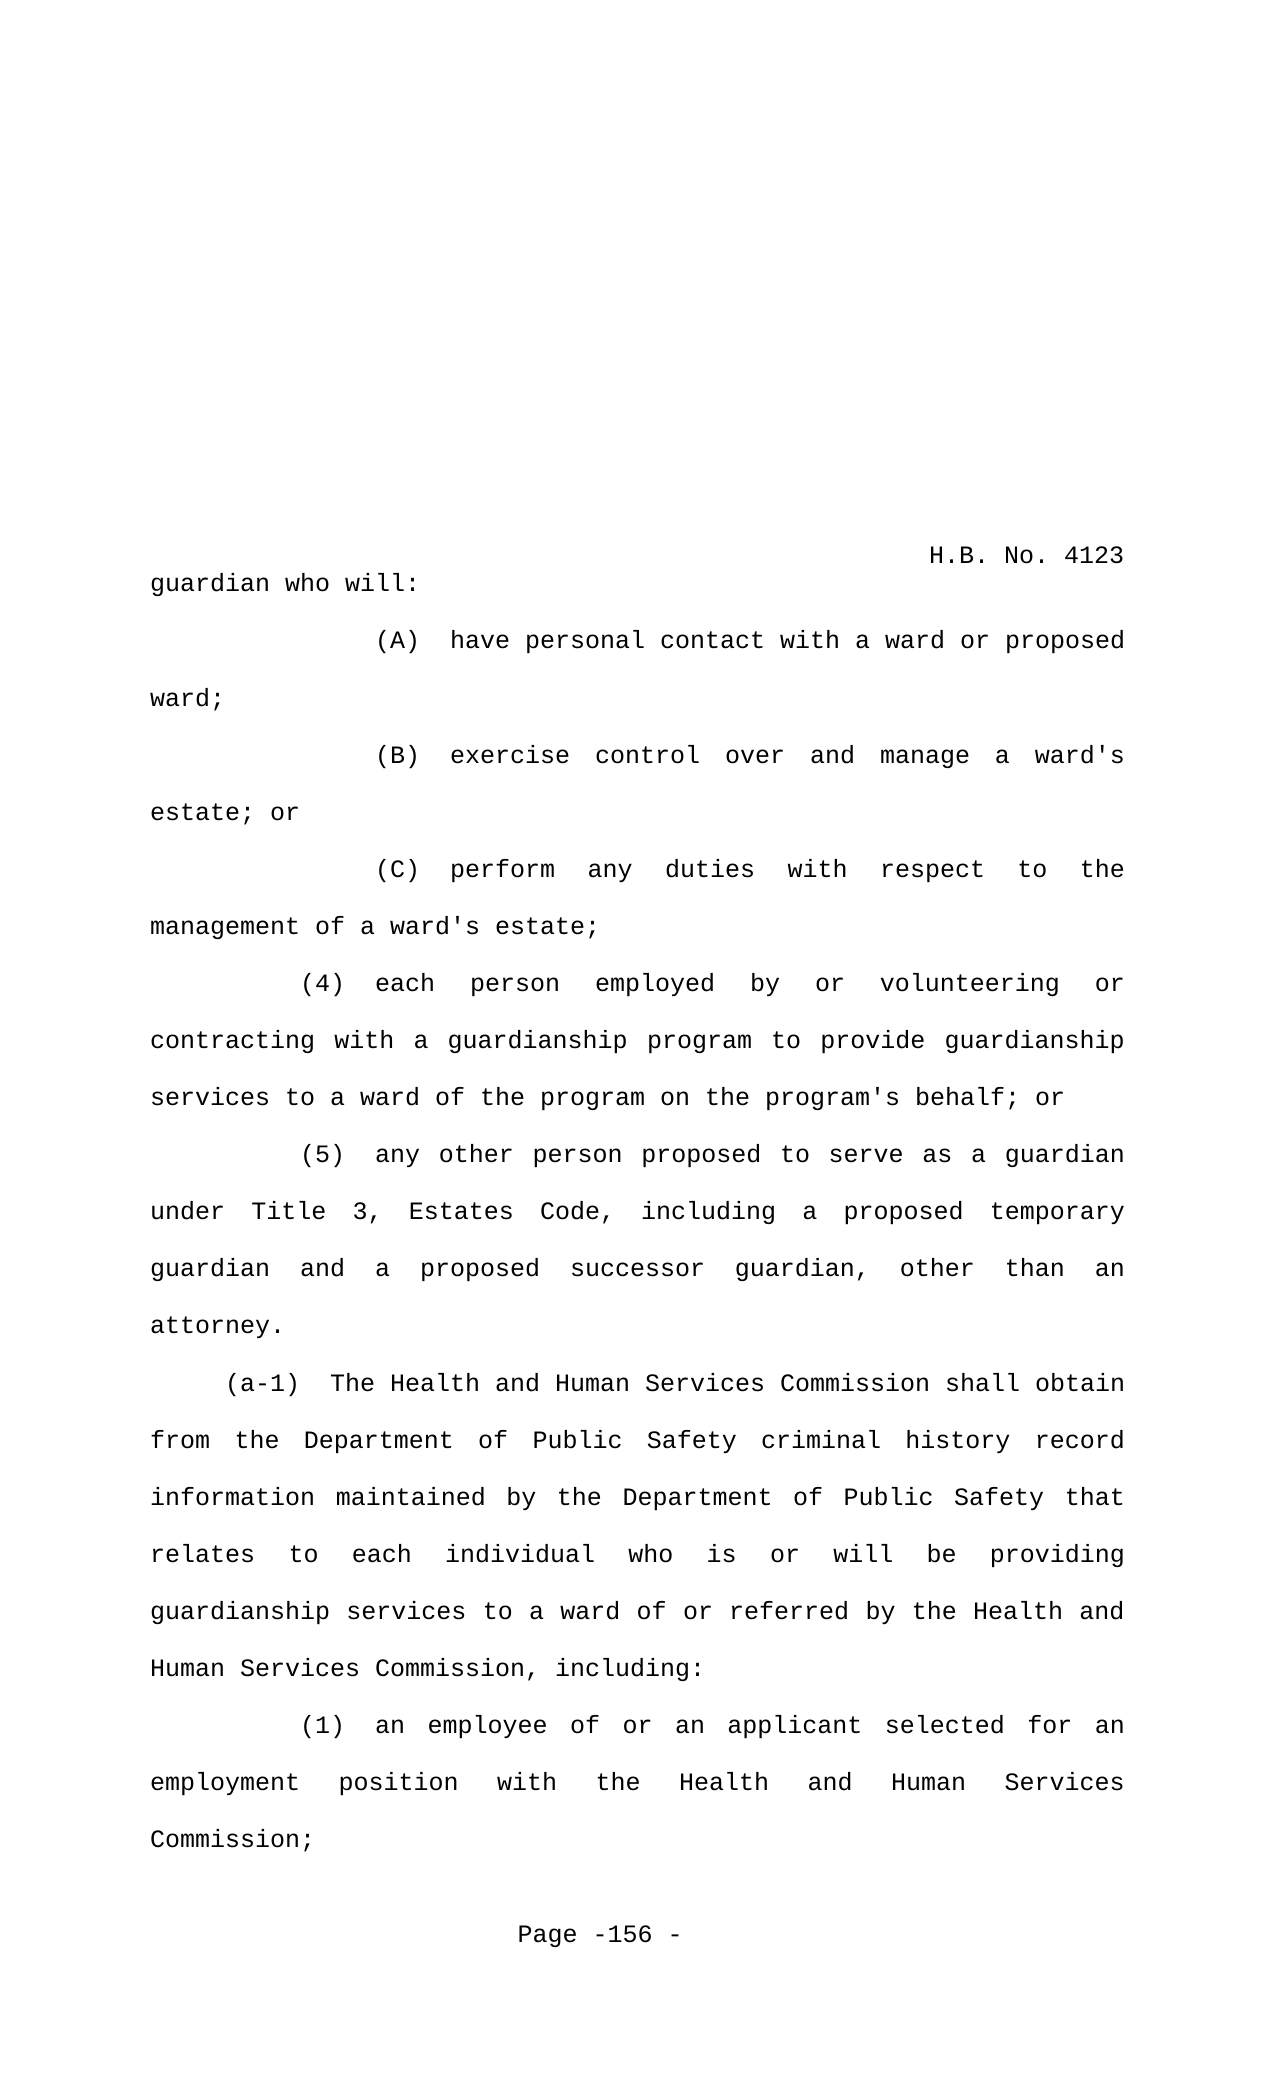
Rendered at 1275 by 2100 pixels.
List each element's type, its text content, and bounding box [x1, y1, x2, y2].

text (B) exercise control over and manage a ward's estate; or [150, 742, 1125, 828]
text (C) perform any duties with respect to the management of a ward's estate; [150, 856, 1125, 942]
text (a-1) The Health and Human Services Commission shall obtain from the Department of Public Safety criminal history record information maintained by the Department of Public Safety that relates to each individual who is or will be providing guardianship services to a ward of or referred by the Health and Human Services Commission, including: [150, 1370, 1125, 1684]
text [150, 571, 1125, 599]
text (4) each person employed by or volunteering or contracting with a guardianship program to provide guardianship services to a ward of the program on the program's behalf; or [150, 970, 1125, 1113]
text (A) have personal contact with a ward or proposed ward; [150, 628, 1125, 713]
text (1) an employee of or an applicant selected for an employment position with the Health and Human Services Commission; [150, 1712, 1125, 1855]
text (5) any other person proposed to serve as a guardian under Title 3, Estates Code, including a proposed temporary guardian and a proposed successor guardian, other than an attorney. [150, 1142, 1125, 1341]
